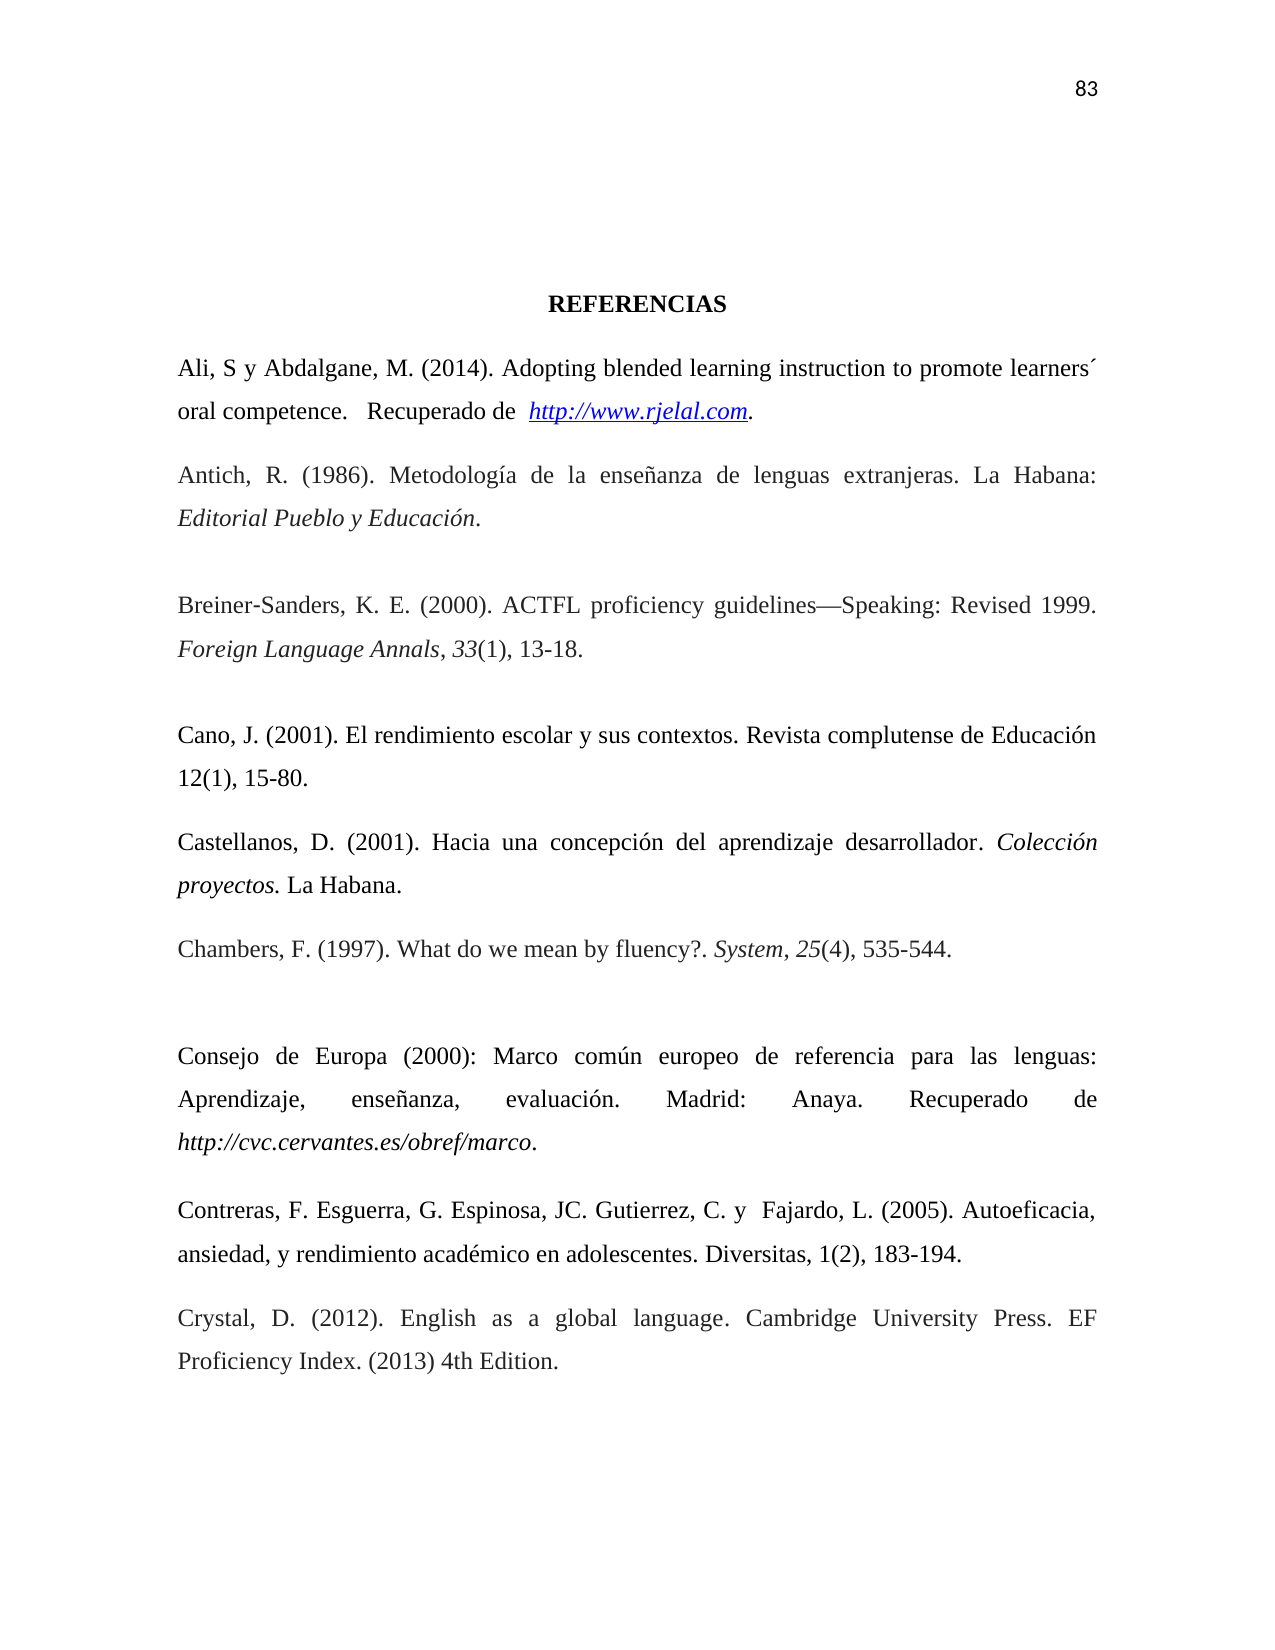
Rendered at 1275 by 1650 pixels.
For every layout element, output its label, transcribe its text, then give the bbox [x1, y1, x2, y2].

text Crystal, D. (2012). English as a global language. Cambridge University Press. EF Proficiency Index. (2013) 4th Edition. [177, 1303, 1098, 1374]
text Cano, J. (2001). El rendimiento escolar y sus contextos. Revista complutense de Educación 12(1), 15-80. [177, 720, 1098, 792]
text Antich, R. (1986). Metodología de la enseñanza de lenguas extranjeras. La Habana: Editorial Pueblo y Educación. [177, 460, 1098, 532]
text REFERENCIAS [177, 289, 1098, 317]
text Contreras, F. Esguerra, G. Espinosa, JC. Gutierrez, C. y Fajardo, L. (2005). Autoeficacia, ansiedad, y rendimiento académico en adolescentes. Diversitas, 1(2), 183-194. [177, 1196, 1098, 1267]
text Castellanos, D. (2001). Hacia una concepción del aprendizaje desarrollador. Colección proyectos. La Habana. [177, 827, 1098, 899]
text Ali, S y Abdalgane, M. (2014). Adopting blended learning instruction to promote learners´ oral competence. Recuperado de http://www.rjelal.com. [177, 353, 1098, 424]
text Breiner‐Sanders, K. E. (2000). ACTFL proficiency guidelines—Speaking: Revised 1999. Foreign Language Annals, 33(1), 13-18. [177, 589, 1098, 662]
text Consejo de Europa (2000): Marco común europeo de referencia para las lenguas: Aprendizaje, enseñanza, evaluación. Madrid: Anaya. Recuperado de http://cvc.cervantes.es/obref/marco. [177, 1041, 1098, 1156]
text Chambers, F. (1997). What do we mean by fluency?. System, 25(4), 535-544. [177, 934, 1098, 963]
